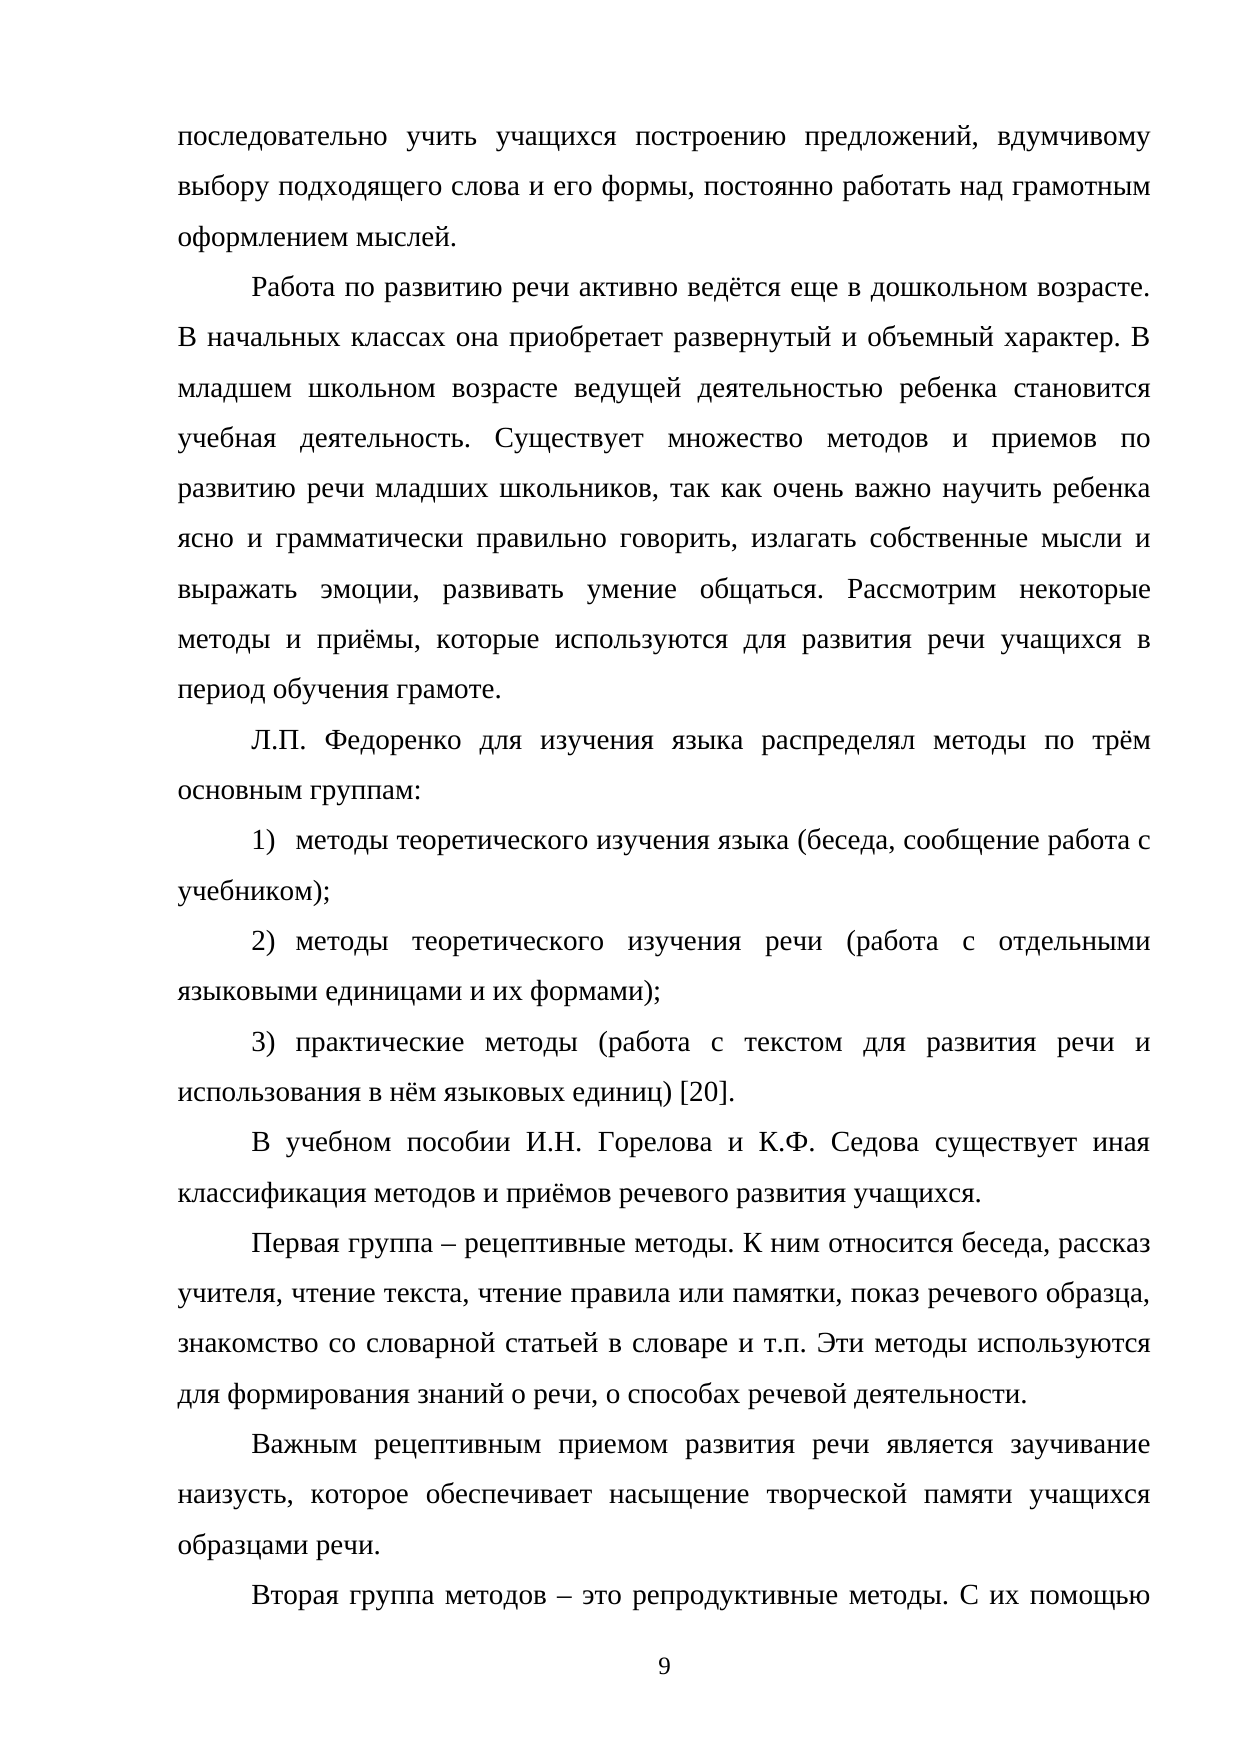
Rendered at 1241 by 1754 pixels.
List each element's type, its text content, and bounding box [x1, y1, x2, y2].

text Работа по развитию речи активно ведётся еще в дошкольном возрасте. В начальных классах она приобретает развернутый и объемный характер. В младшем школьном возрасте ведущей деятельностью ребенка становится учебная деятельность. Существует множество методов и приемов по развитию речи младших школьников, так как очень важно научить ребенка ясно и грамматически правильно говорить, излагать собственные мысли и выражать эмоции, развивать умение общаться. Рассмотрим некоторые методы и приёмы, которые используются для развития речи учащихся в период обучения грамоте. [177, 269, 1152, 705]
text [177, 118, 1152, 252]
text В учебном пособии И.Н. Горелова и К.Ф. Седова существует иная классификация методов и приёмов речевого развития учащихся. [177, 1124, 1152, 1208]
text Важным рецептивным приемом развития речи является заучивание наизусть, которое обеспечивает насыщение творческой памяти учащихся образцами речи. [177, 1426, 1152, 1560]
text Л.П. Федоренко для изучения языка распределял методы по трём основным группам: [177, 722, 1152, 806]
text 1) методы теоретического изучения языка (беседа, сообщение работа с учебником); [177, 822, 1152, 906]
text 3) практические методы (работа с текстом для развития речи и использования в нём языковых единиц) [20]. [177, 1024, 1152, 1108]
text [177, 1577, 1152, 1611]
text Первая группа – рецептивные методы. К ним относится беседа, рассказ учителя, чтение текста, чтение правила или памятки, показ речевого образца, знакомство со словарной статьей в словаре и т.п. Эти методы используются для формирования знаний о речи, о способах речевой деятельности. [177, 1225, 1152, 1409]
text 2) методы теоретического изучения речи (работа с отдельными языковыми единицами и их формами); [177, 923, 1152, 1007]
